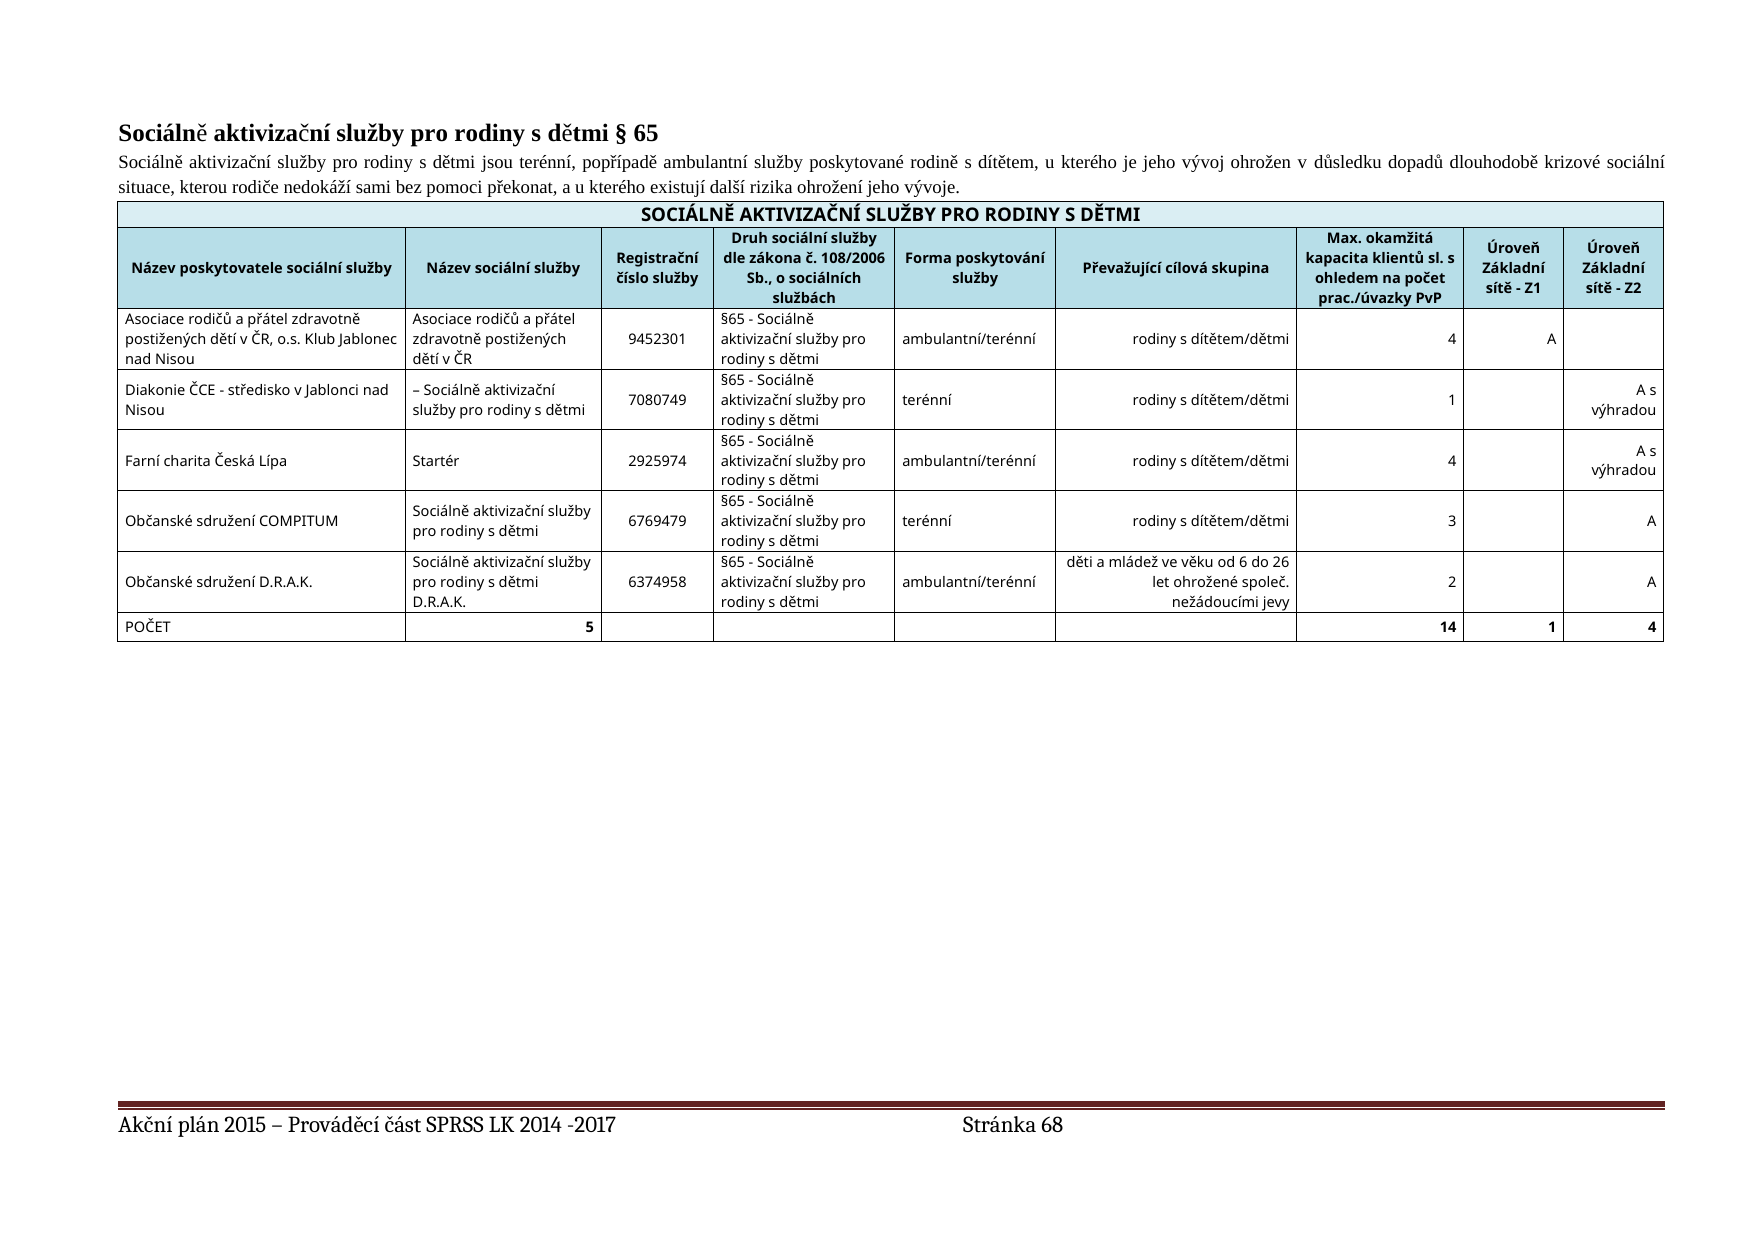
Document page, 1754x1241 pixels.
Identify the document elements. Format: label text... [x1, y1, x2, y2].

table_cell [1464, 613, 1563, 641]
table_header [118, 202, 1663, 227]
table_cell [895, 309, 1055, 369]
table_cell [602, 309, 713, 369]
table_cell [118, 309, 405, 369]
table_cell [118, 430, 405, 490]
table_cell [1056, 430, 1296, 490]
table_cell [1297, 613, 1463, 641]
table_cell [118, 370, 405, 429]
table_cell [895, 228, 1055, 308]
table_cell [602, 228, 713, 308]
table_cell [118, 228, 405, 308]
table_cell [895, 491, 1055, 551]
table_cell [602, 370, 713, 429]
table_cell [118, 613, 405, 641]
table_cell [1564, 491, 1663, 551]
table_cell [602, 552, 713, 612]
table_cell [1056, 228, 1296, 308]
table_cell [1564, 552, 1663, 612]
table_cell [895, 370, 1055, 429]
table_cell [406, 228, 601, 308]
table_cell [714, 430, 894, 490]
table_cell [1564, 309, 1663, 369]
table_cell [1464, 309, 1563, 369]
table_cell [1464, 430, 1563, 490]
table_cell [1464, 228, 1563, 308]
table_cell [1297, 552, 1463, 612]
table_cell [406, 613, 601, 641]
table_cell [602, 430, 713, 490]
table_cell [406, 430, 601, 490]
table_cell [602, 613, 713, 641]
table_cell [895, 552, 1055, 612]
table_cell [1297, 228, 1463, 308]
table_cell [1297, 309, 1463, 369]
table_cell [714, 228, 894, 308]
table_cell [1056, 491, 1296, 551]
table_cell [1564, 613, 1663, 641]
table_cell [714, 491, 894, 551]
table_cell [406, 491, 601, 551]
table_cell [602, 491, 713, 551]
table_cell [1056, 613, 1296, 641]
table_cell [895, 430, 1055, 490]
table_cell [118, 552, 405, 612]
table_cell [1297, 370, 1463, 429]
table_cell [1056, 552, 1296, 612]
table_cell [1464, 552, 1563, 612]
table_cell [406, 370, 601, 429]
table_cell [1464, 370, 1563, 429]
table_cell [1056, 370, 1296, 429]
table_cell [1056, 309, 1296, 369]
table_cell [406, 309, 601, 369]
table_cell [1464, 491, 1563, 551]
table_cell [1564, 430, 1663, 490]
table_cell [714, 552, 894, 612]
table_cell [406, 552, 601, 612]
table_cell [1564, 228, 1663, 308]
text Sociálně aktivizační služby pro rodiny s dětmi jsou terénní, popřípadě ambulantní služby poskytované rodině s dítětem, u kterého je jeho vývoj ohrožen v důsledku dopadů dlouhodobě krizové sociální situace, kterou rodiče nedokáží sami bez pomoci překonat, a u kterého existují další rizika ohrožení jeho vývoje. [118, 151, 1665, 197]
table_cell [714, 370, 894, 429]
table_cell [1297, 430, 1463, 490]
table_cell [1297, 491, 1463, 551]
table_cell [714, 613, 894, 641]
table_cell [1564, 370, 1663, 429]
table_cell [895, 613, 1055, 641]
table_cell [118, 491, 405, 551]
text Sociálně aktivizační služby pro rodiny s dětmi § 65 [118, 118, 1665, 147]
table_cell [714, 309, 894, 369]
